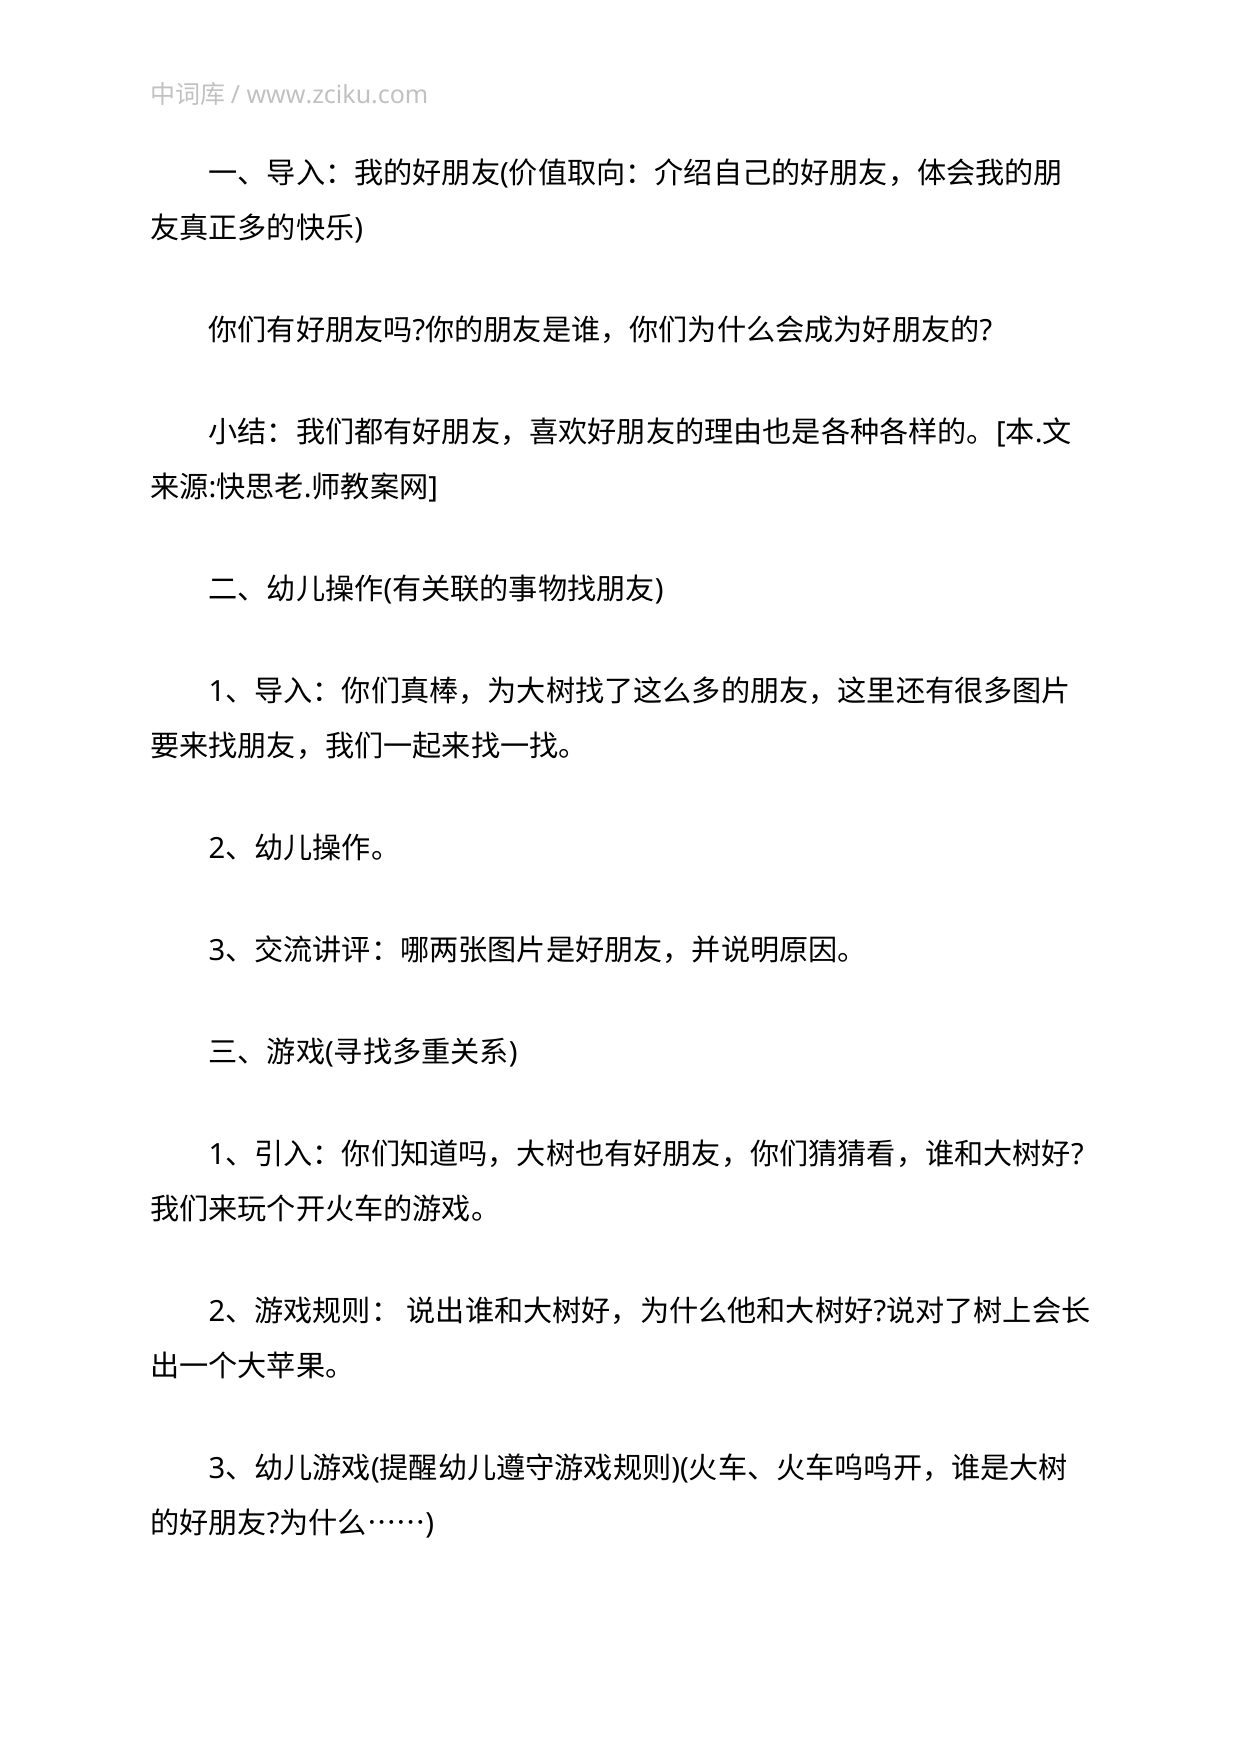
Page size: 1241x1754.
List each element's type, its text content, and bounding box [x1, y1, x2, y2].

text 2、游戏规则： 说出谁和大树好，为什么他和大树好?说对了树上会长出一个大苹果。 [150, 1287, 1090, 1385]
text 一、导入：我的好朋友(价值取向：介绍自己的好朋友，体会我的朋友真正多的快乐) [150, 150, 1090, 247]
text 三、游戏(寻找多重关系) [150, 1029, 1090, 1071]
text 1、引入：你们知道吗，大树也有好朋友，你们猜猜看，谁和大树好?我们来玩个开火车的游戏。 [150, 1131, 1090, 1228]
text 1、导入：你们真棒，为大树找了这么多的朋友，这里还有很多图片要来找朋友，我们一起来找一找。 [150, 668, 1090, 765]
text 3、交流讲评：哪两张图片是好朋友，并说明原因。 [150, 927, 1090, 969]
text 2、幼儿操作。 [150, 825, 1090, 867]
text 小结：我们都有好朋友，喜欢好朋友的理由也是各种各样的。[本.文来源:快思老.师教案网] [150, 409, 1090, 506]
text 二、幼儿操作(有关联的事物找朋友) [150, 566, 1090, 608]
text 3、幼儿游戏(提醒幼儿遵守游戏规则)(火车、火车呜呜开，谁是大树的好朋友?为什么……) [150, 1444, 1090, 1542]
text 你们有好朋友吗?你的朋友是谁，你们为什么会成为好朋友的? [150, 307, 1090, 349]
